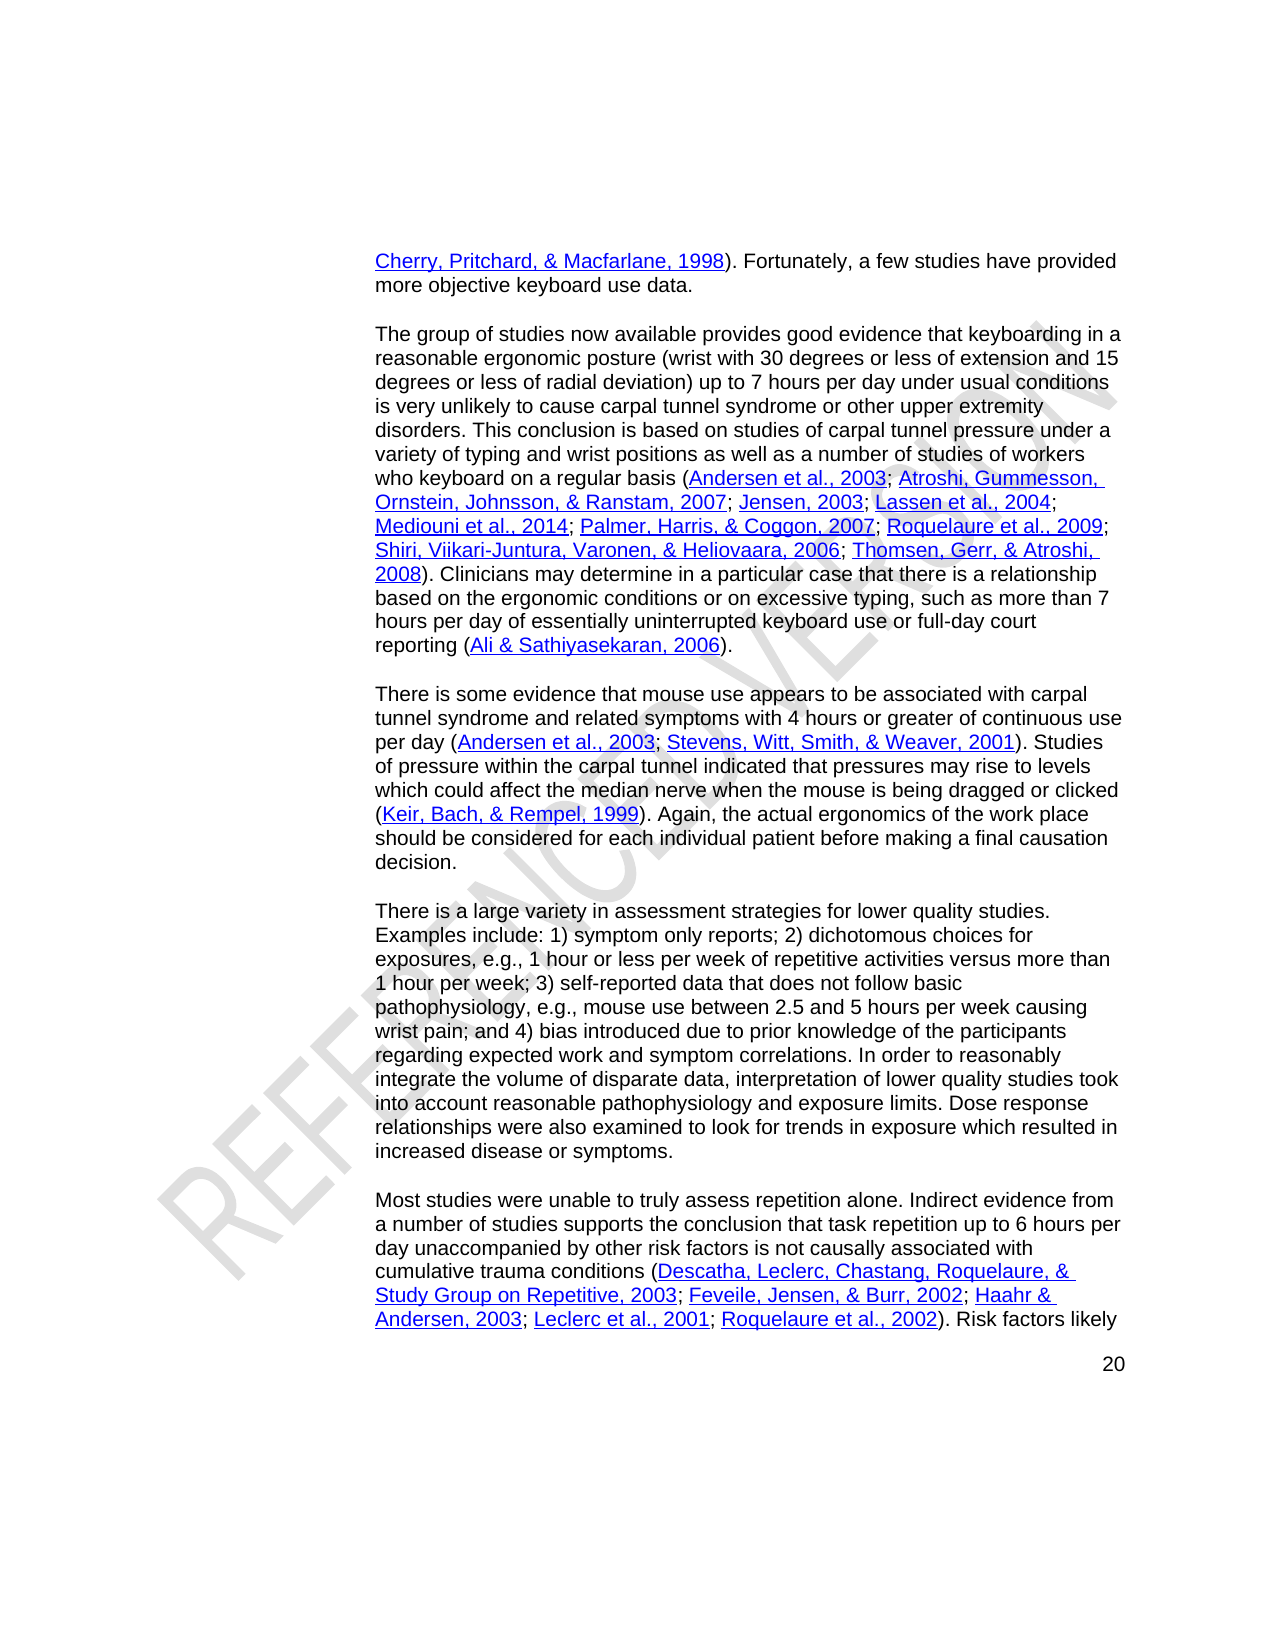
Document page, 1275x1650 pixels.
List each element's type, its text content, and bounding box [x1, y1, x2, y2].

text There is a large variety in assessment strategies for lower quality studies. Examples include: 1) symptom only reports; 2) dichotomous choices for exposures, e.g., 1 hour or less per week of repetitive activities versus more than 1 hour per week; 3) self-reported data that does not follow basic pathophysiology, e.g., mouse use between 2.5 and 5 hours per week causing wrist pain; and 4) bias introduced due to prior knowledge of the participants regarding expected work and symptom correlations. In order to reasonably integrate the volume of disparate data, interpretation of lower quality studies took into account reasonable pathophysiology and exposure limits. Dose response relationships were also examined to look for trends in exposure which resulted in increased disease or symptoms. [375, 899, 1125, 1162]
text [375, 249, 1125, 297]
text There is some evidence that mouse use appears to be associated with carpal tunnel syndrome and related symptoms with 4 hours or greater of continuous use per day (Andersen et al., 2003; Stevens, Witt, Smith, & Weaver, 2001). Studies of pressure within the carpal tunnel indicated that pressures may rise to levels which could affect the median nerve when the mouse is being dragged or clicked (Keir, Bach, & Rempel, 1999). Again, the actual ergonomics of the work place should be considered for each individual patient before making a final causation decision. [375, 682, 1125, 874]
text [375, 1187, 1125, 1331]
text The group of studies now available provides good evidence that keyboarding in a reasonable ergonomic posture (wrist with 30 degrees or less of extension and 15 degrees or less of radial deviation) up to 7 hours per day under usual conditions is very unlikely to cause carpal tunnel syndrome or other upper extremity disorders. This conclusion is based on studies of carpal tunnel pressure under a variety of typing and wrist positions as well as a number of studies of workers who keyboard on a regular basis (Andersen et al., 2003; Atroshi, Gummesson, Ornstein, Johnsson, & Ranstam, 2007; Jensen, 2003; Lassen et al., 2004; Mediouni et al., 2014; Palmer, Harris, & Coggon, 2007; Roquelaure et al., 2009; Shiri, Viikari-Juntura, Varonen, & Heliovaara, 2006; Thomsen, Gerr, & Atroshi, 2008). Clinicians may determine in a particular case that there is a relationship based on the ergonomic conditions or on excessive typing, such as more than 7 hours per day of essentially uninterrupted keyboard use or full-day court reporting (Ali & Sathiyasekaran, 2006). [375, 322, 1125, 657]
